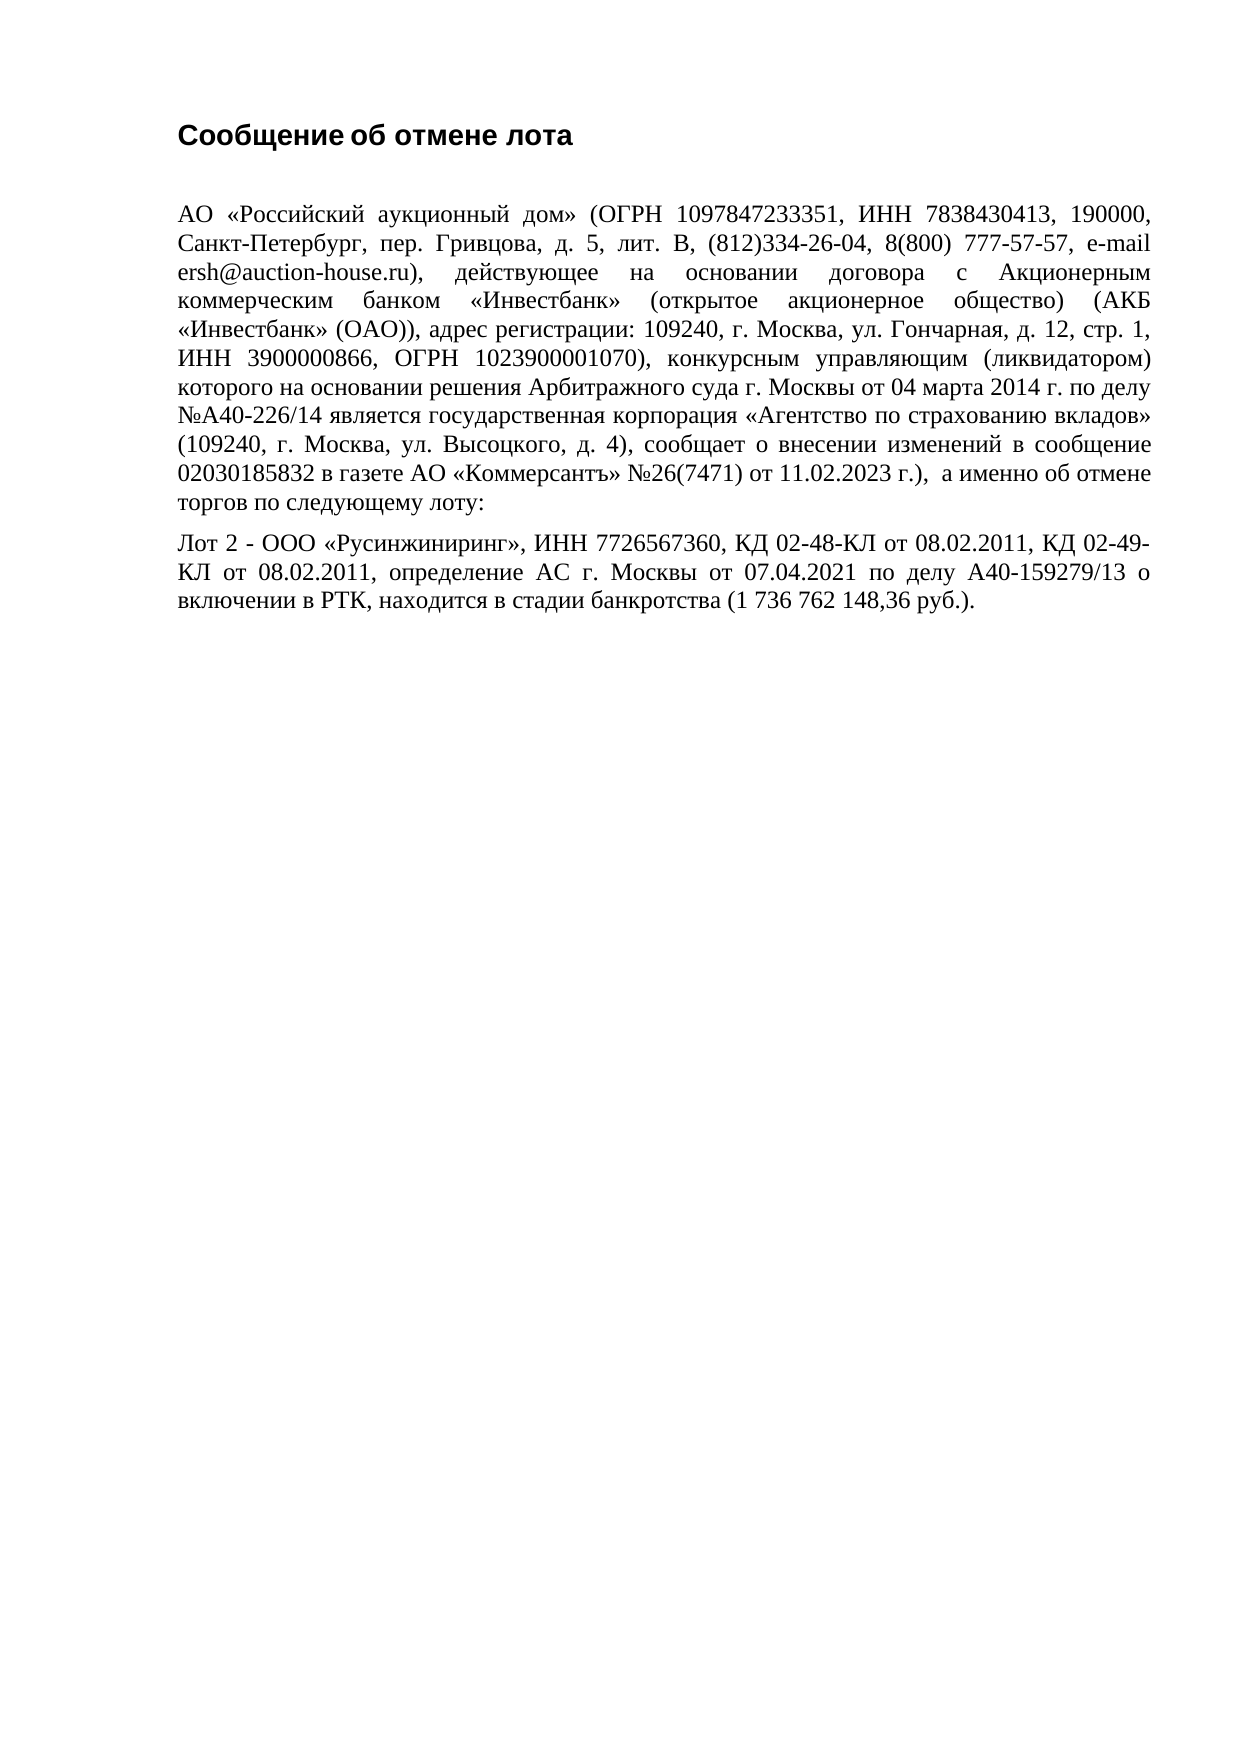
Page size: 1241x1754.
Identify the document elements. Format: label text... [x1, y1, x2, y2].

text АО «Российский аукционный дом» (ОГРН 1097847233351, ИНН 7838430413, 190000, Санкт-Петербург, пер. Гривцова, д. 5, лит. В, (812)334-26-04, 8(800) 777-57-57, e-mail ersh@auction-house.ru), действующее на основании договора с Акционерным коммерческим банком «Инвестбанк» (открытое акционерное общество) (АКБ «Инвестбанк» (ОАО)), адрес регистрации: 109240, г. Москва, ул. Гончарная, д. 12, стр. 1, ИНН 3900000866, ОГРН 1023900001070), конкурсным управляющим (ликвидатором) которого на основании решения Арбитражного суда г. Москвы от 04 марта 2014 г. по делу №А40-226/14 является государственная корпорация «Агентство по страхованию вкладов» (109240, г. Москва, ул. Высоцкого, д. 4), сообщает о внесении изменений в сообщение 02030185832 в газете АО «Коммерсантъ» №26(7471) от 11.02.2023 г.), а именно об отмене торгов по следующему лоту: [177, 199, 1152, 516]
text Лот 2 - ООО «Русинжиниринг», ИНН 7726567360, КД 02-48-КЛ от 08.02.2011, КД 02-49-КЛ от 08.02.2011, определение АС г. Москвы от 07.04.2021 по делу А40-159279/13 о включении в РТК, находится в стадии банкротства (1 736 762 148,36 руб.). [177, 528, 1152, 614]
text Сообщение об отмене лота [177, 118, 1152, 152]
